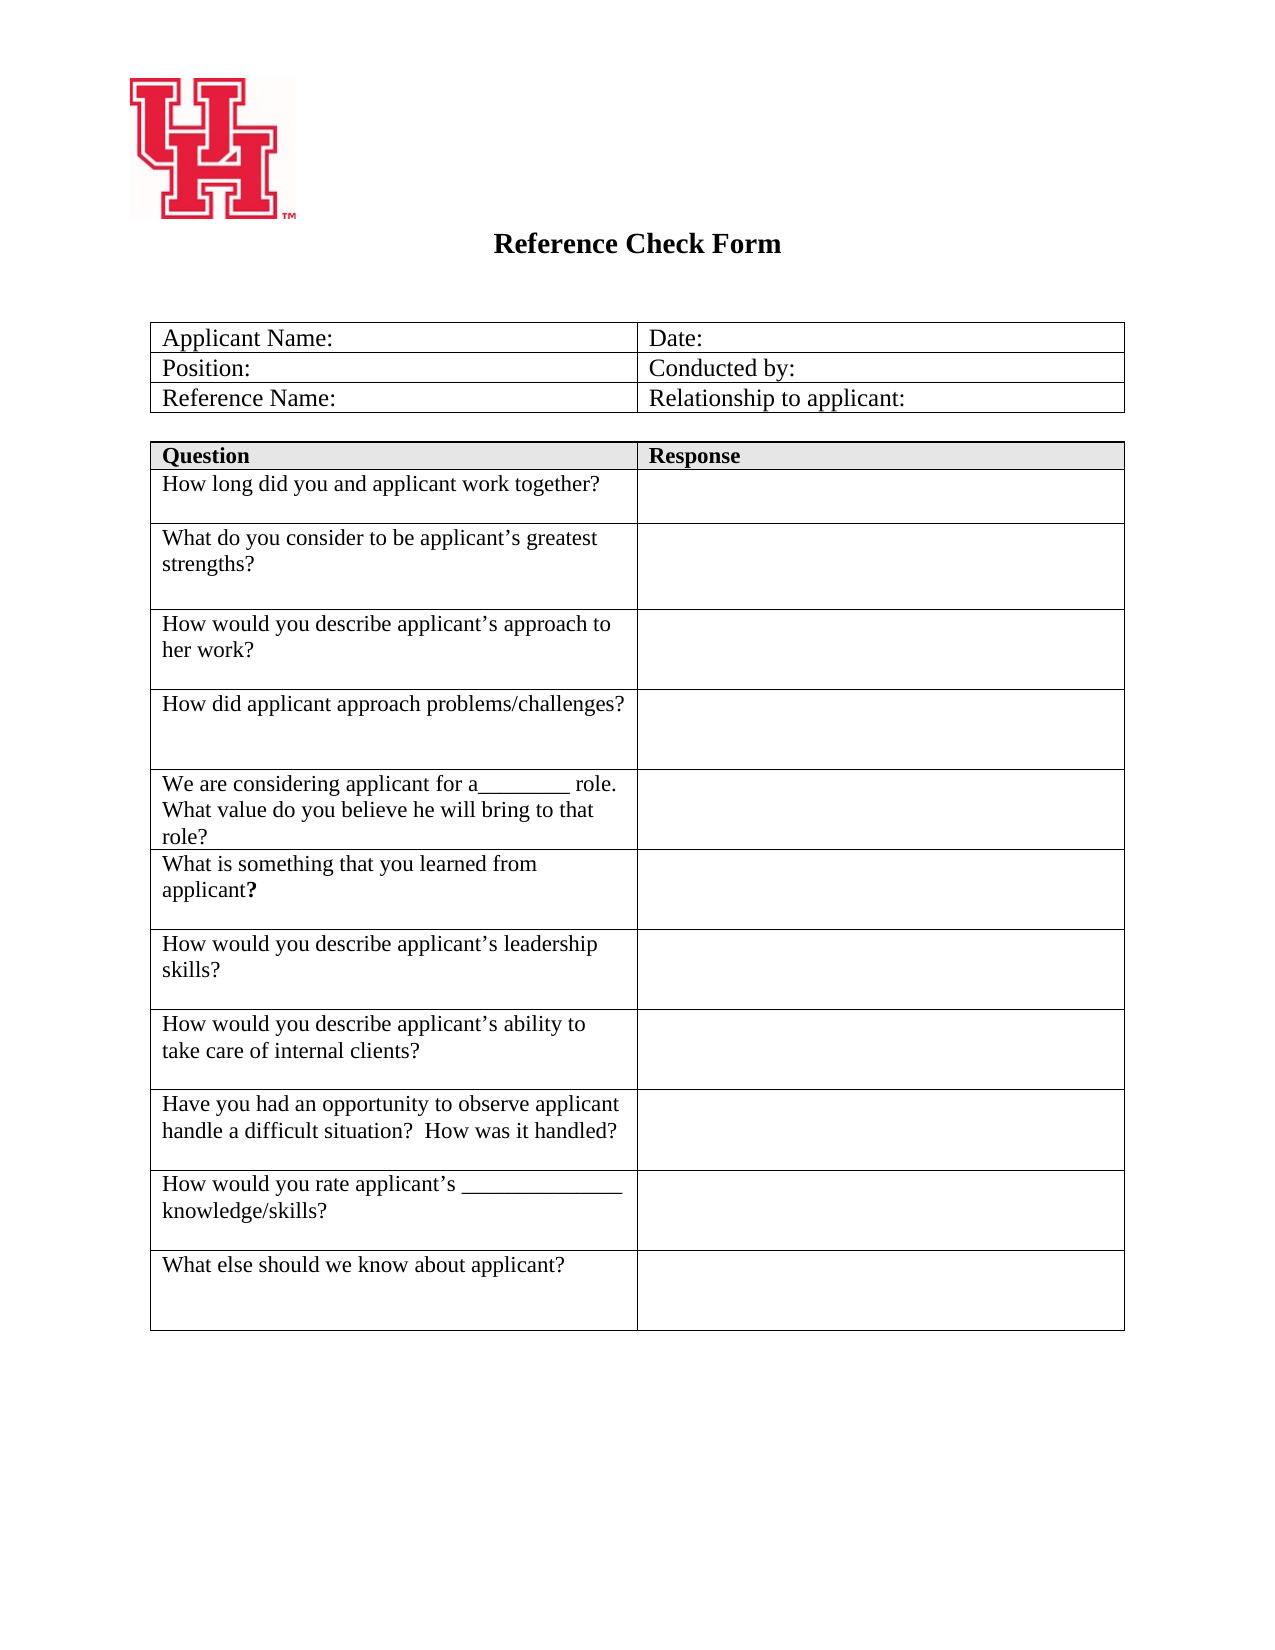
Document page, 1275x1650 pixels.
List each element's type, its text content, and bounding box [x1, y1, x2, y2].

table_header Response [638, 443, 1124, 469]
table_cell [638, 850, 1124, 929]
table_cell How would you describe applicant’s approach to her work? [151, 610, 637, 689]
table_cell How would you describe applicant’s leadership skills? [151, 930, 637, 1009]
table_cell [638, 770, 1124, 849]
table_header Date: [638, 323, 1124, 352]
table_cell [638, 690, 1124, 769]
table_cell What else should we know about applicant? [151, 1251, 637, 1330]
table_cell We are considering applicant for a________ role. What value do you believe he will bring to that role? [151, 770, 637, 849]
table_cell How would you describe applicant’s ability to take care of internal clients? [151, 1010, 637, 1089]
table_cell Conducted by: [638, 353, 1124, 382]
table_cell [638, 470, 1124, 523]
table_cell Relationship to applicant: [638, 383, 1124, 412]
table_header Question [151, 443, 637, 469]
table_cell How did applicant approach problems/challenges? [151, 690, 637, 769]
table_cell How long did you and applicant work together? [151, 470, 637, 523]
table_cell [638, 1090, 1124, 1169]
table_cell [638, 1010, 1124, 1089]
table_cell [638, 1171, 1124, 1249]
picture [129, 78, 296, 219]
table_cell Reference Name: [151, 383, 637, 412]
table_cell What is something that you learned from applicant? [151, 850, 637, 929]
table_cell [638, 524, 1124, 609]
table_cell [638, 930, 1124, 1009]
table_cell What do you consider to be applicant’s greatest strengths? [151, 524, 637, 609]
table_cell Have you had an opportunity to observe applicant handle a difficult situation? How was it handled? [151, 1090, 637, 1169]
table_cell [638, 610, 1124, 689]
table_cell Position: [151, 353, 637, 382]
table_header Applicant Name: [151, 323, 637, 352]
table_cell [638, 1251, 1124, 1330]
text Reference Check Form [150, 226, 1125, 260]
table_cell How would you rate applicant’s ______________ knowledge/skills? [151, 1171, 637, 1249]
